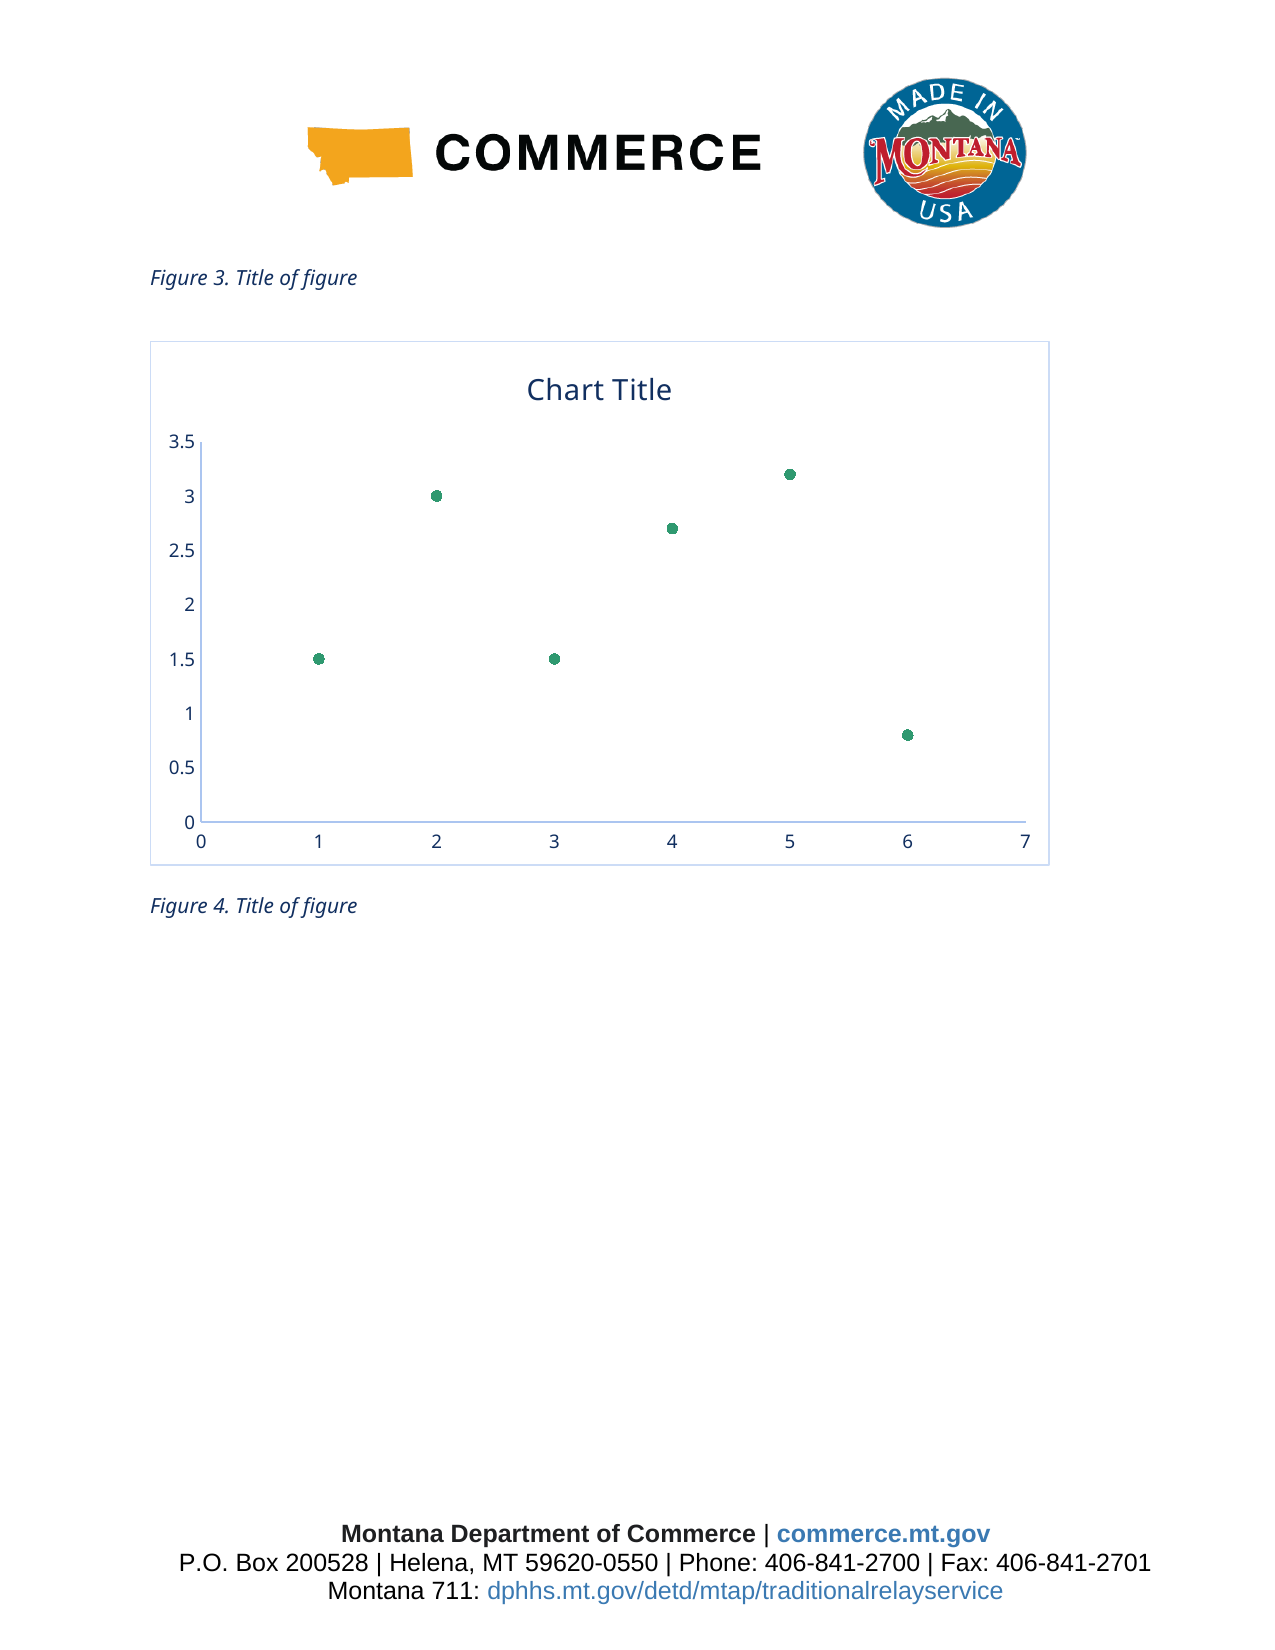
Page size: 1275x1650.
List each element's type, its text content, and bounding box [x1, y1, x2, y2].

text Figure 3. Title of figure [150, 263, 1181, 291]
picture [303, 75, 1028, 229]
text Figure 4. Title of figure [150, 891, 1181, 919]
